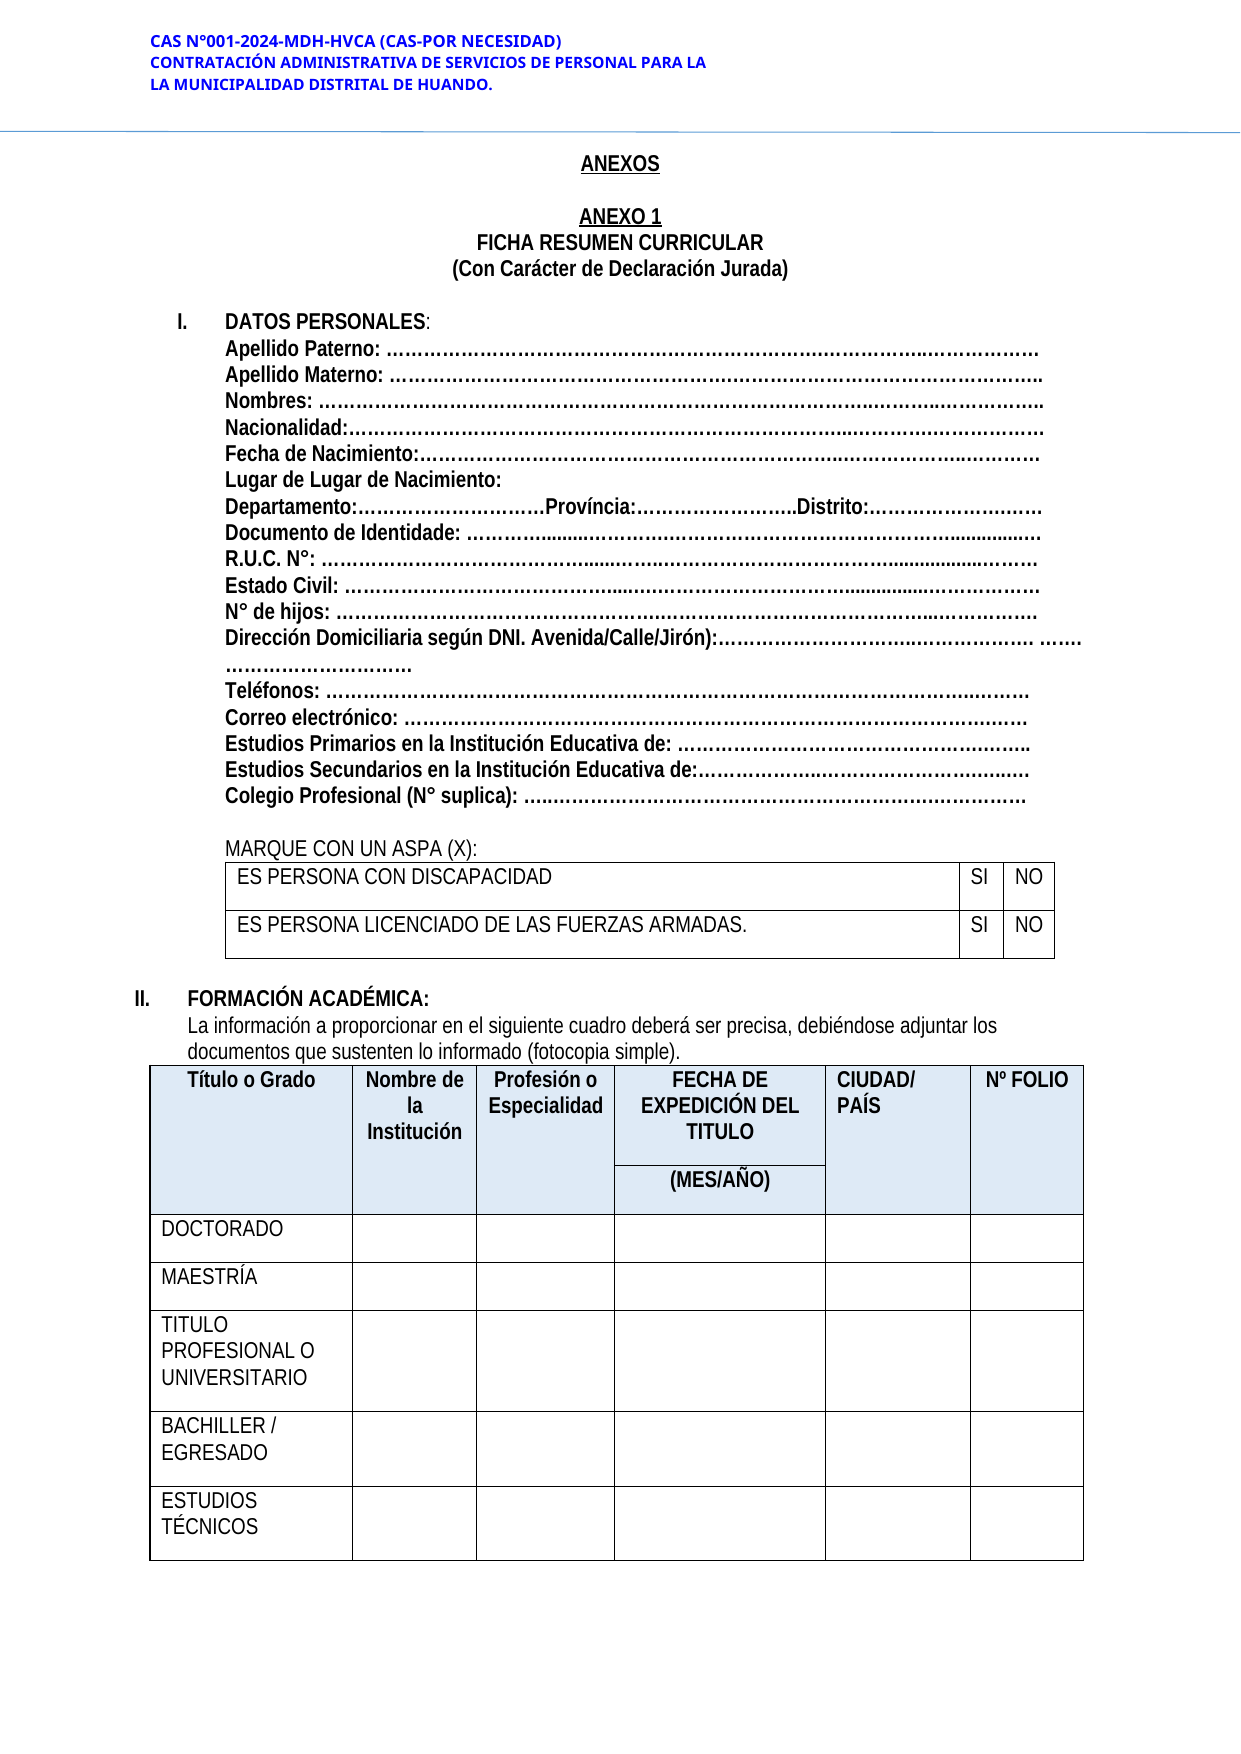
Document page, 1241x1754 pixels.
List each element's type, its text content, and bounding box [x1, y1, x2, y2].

table_cell [971, 1311, 1083, 1411]
table_cell [971, 1215, 1083, 1262]
table_cell [353, 1215, 476, 1262]
text Lugar de Lugar de Nacimiento: [225, 466, 1090, 493]
text N° de hijos: …………………………………………….……………………………………...……………. [225, 598, 1090, 624]
text (Con Carácter de Declaración Jurada) [150, 255, 1090, 282]
text ANEXO 1 [150, 203, 1090, 229]
text Departamento:…………………………Província:……………………..Distrito:………………….…… [225, 493, 1090, 519]
table_cell [615, 1215, 825, 1262]
table_cell [826, 1487, 970, 1560]
table_cell [615, 1412, 825, 1486]
table_cell [826, 1311, 970, 1411]
table_cell [477, 1311, 614, 1411]
text Colegio Profesional (N° suplica): …..…………………………………………………….…………… [225, 782, 1090, 809]
table_cell [615, 1263, 825, 1310]
table_cell [477, 1215, 614, 1262]
text Estado Civil: …………………………………….....….…………………………................……………… [225, 572, 1090, 598]
text Teléfonos: …………………………………………………………………………………………..……… [225, 677, 1090, 703]
table_cell [615, 1487, 825, 1560]
list FORMACIÓN ACADÉMICA: [150, 985, 1090, 1012]
table_cell [971, 1263, 1083, 1310]
table_cell [826, 1412, 970, 1486]
text R.U.C. N°: ……………………………………......……..………………………………..................……… [225, 545, 1090, 572]
table_header FECHA DE EXPEDICIÓN DEL TITULO [615, 1066, 825, 1165]
table_header Nº FOLIO [971, 1066, 1083, 1214]
table_cell [477, 1487, 614, 1560]
text ANEXOS [150, 150, 1090, 176]
text Nacionalidad:……………………………………………………………………...………….……………… [225, 413, 1090, 440]
list DATOS PERSONALES: [187, 308, 1090, 334]
text Apellido Materno: ……………………………………………….………………………………………….. [225, 361, 1090, 387]
table_cell [477, 1412, 614, 1486]
text Apellido Paterno: …………………………………………………………….……………..……………… [225, 334, 1090, 361]
text Fecha de Nacimiento:…………………………………………………………..………………..………… [225, 440, 1090, 466]
text MARQUE CON UN ASPA (X): [225, 835, 1090, 862]
table_cell [477, 1263, 614, 1310]
table_cell [826, 1215, 970, 1262]
table_header Profesión o Especialidad [477, 1066, 614, 1214]
table_cell ES PERSONA LICENCIADO DE LAS FUERZAS ARMADAS. [226, 911, 959, 958]
text FICHA RESUMEN CURRICULAR [150, 229, 1090, 255]
text La información a proporcionar en el siguiente cuadro deberá ser precisa, debiéndose adjuntar los documentos que sustenten lo informado (fotocopia simple). [187, 1012, 1090, 1064]
table_cell [353, 1487, 476, 1560]
table_cell TITULO PROFESIONAL O UNIVERSITARIO [151, 1311, 352, 1411]
table_header ES PERSONA CON DISCAPACIDAD [226, 863, 959, 910]
table_cell [353, 1263, 476, 1310]
table_cell [826, 1263, 970, 1310]
text Dirección Domiciliaria según DNI. Avenida/Calle/Jirón):…………………………..………………. …….………………………… [225, 624, 1090, 677]
table_cell (MES/AÑO) [615, 1166, 825, 1214]
table_header CIUDAD/PAÍS [826, 1066, 970, 1214]
table_header Título o Grado [151, 1066, 352, 1214]
table_cell NO [1004, 911, 1054, 958]
table_cell [353, 1311, 476, 1411]
table_header SI [960, 863, 1003, 910]
text Estudios Secundarios en la Institución Educativa de:………………..…………………….…..…. [225, 756, 1090, 782]
table_cell SI [960, 911, 1003, 958]
table_cell [615, 1311, 825, 1411]
table_header Nombre de la Institución [353, 1066, 476, 1214]
table_cell DOCTORADO [151, 1215, 352, 1262]
table_cell [971, 1487, 1083, 1560]
text Documento de Identidade: ………….........………….………………………………………..............… [225, 519, 1090, 545]
table_cell [353, 1412, 476, 1486]
table_cell BACHILLER / EGRESADO [151, 1412, 352, 1486]
table_cell MAESTRÍA [151, 1263, 352, 1310]
table_cell [971, 1412, 1083, 1486]
table_header NO [1004, 863, 1054, 910]
table_cell ESTUDIOS TÉCNICOS [151, 1487, 352, 1560]
text Correo electrónico: ………………………………………………………………………………….…… [225, 703, 1090, 730]
text Nombres: ……………………………………………………………………………..………..…………….. [225, 387, 1090, 413]
text Estudios Primarios en la Institución Educativa de: ………………………………………….…….. [225, 730, 1090, 756]
